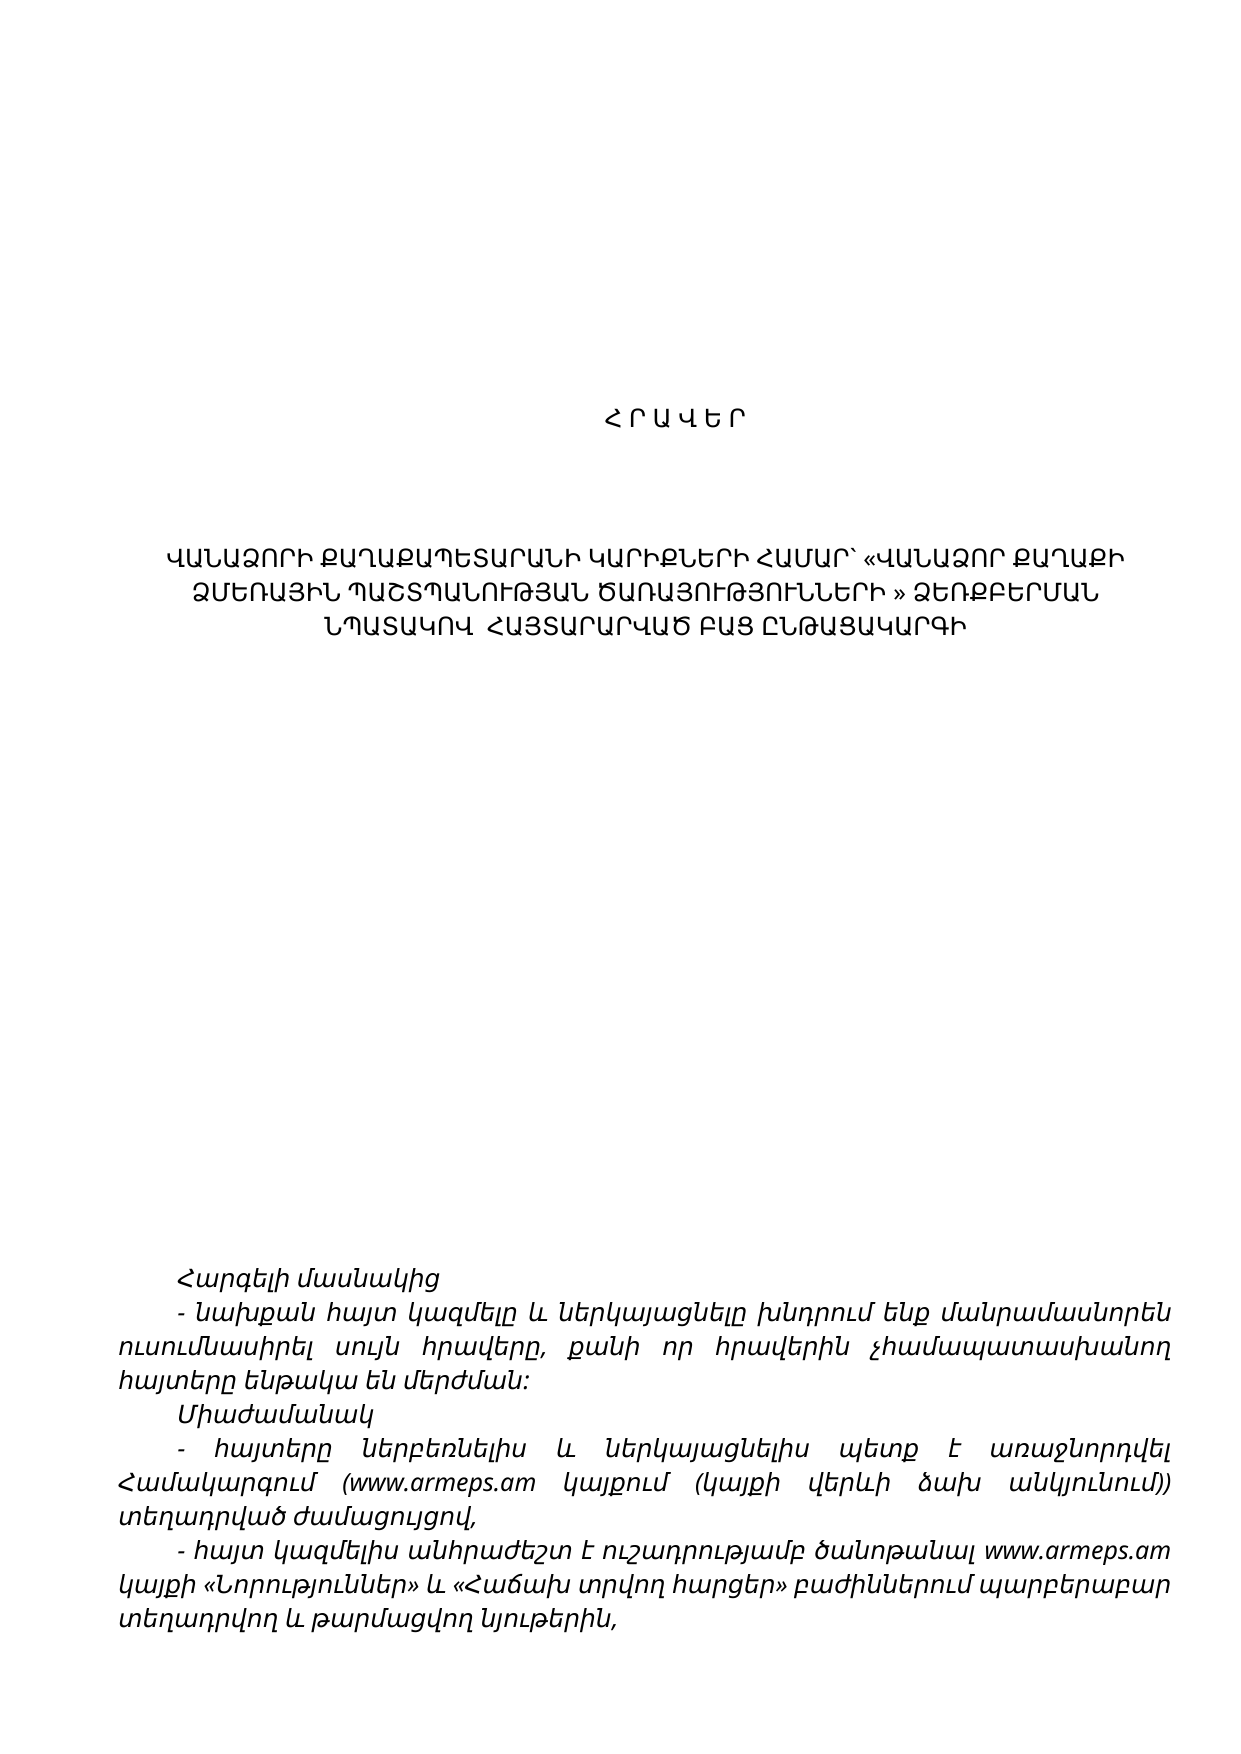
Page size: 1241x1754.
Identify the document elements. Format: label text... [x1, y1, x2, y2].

text Միաժամանակ [118, 1397, 1172, 1431]
text - հայտերը ներբեռնելիս և ներկայացնելիս պետք է առաջնորդվել Համակարգում (www.armeps.am կայքում (կայքի վերևի ձախ անկյունում)) տեղադրված ժամացույցով, [118, 1431, 1172, 1533]
text - հայտ կազմելիս անհրաժեշտ է ուշադրությամբ ծանոթանալ www.armeps.am կայքի «Նորություններ» և «Հաճախ տրվող հարցեր» բաժիններում պարբերաբար տեղադրվող և թարմացվող նյութերին, [118, 1533, 1172, 1635]
text ՎԱՆԱՁՈՐԻ ՔԱՂԱՔԱՊԵՏԱՐԱՆԻ ԿԱՐԻՔՆԵՐԻ ՀԱՄԱՐ` «ՎԱՆԱՁՈՐ ՔԱՂԱՔԻ ՁՄԵՌԱՅԻՆ ՊԱՇՏՊԱՆՈՒԹՅԱՆ ԾԱՌԱՅՈՒԹՅՈՒՆՆԵՐԻ » ՁԵՌՔԲԵՐՄԱՆ ՆՊԱՏԱԿՈՎ ՀԱՅՏԱՐԱՐՎԱԾ ԲԱՑ ԸՆԹԱՑԱԿԱՐԳԻ [118, 541, 1173, 643]
text Հարգելի մասնակից [118, 1261, 1172, 1294]
text Հ Ր Ա Վ Ե Ր [118, 401, 1173, 435]
text - նախքան հայտ կազմելը և ներկայացնելը խնդրում ենք մանրամասնորեն ուսումնասիրել սույն հրավերը, քանի որ հրավերին չհամապատասխանող հայտերը ենթակա են մերժման: [118, 1294, 1172, 1397]
